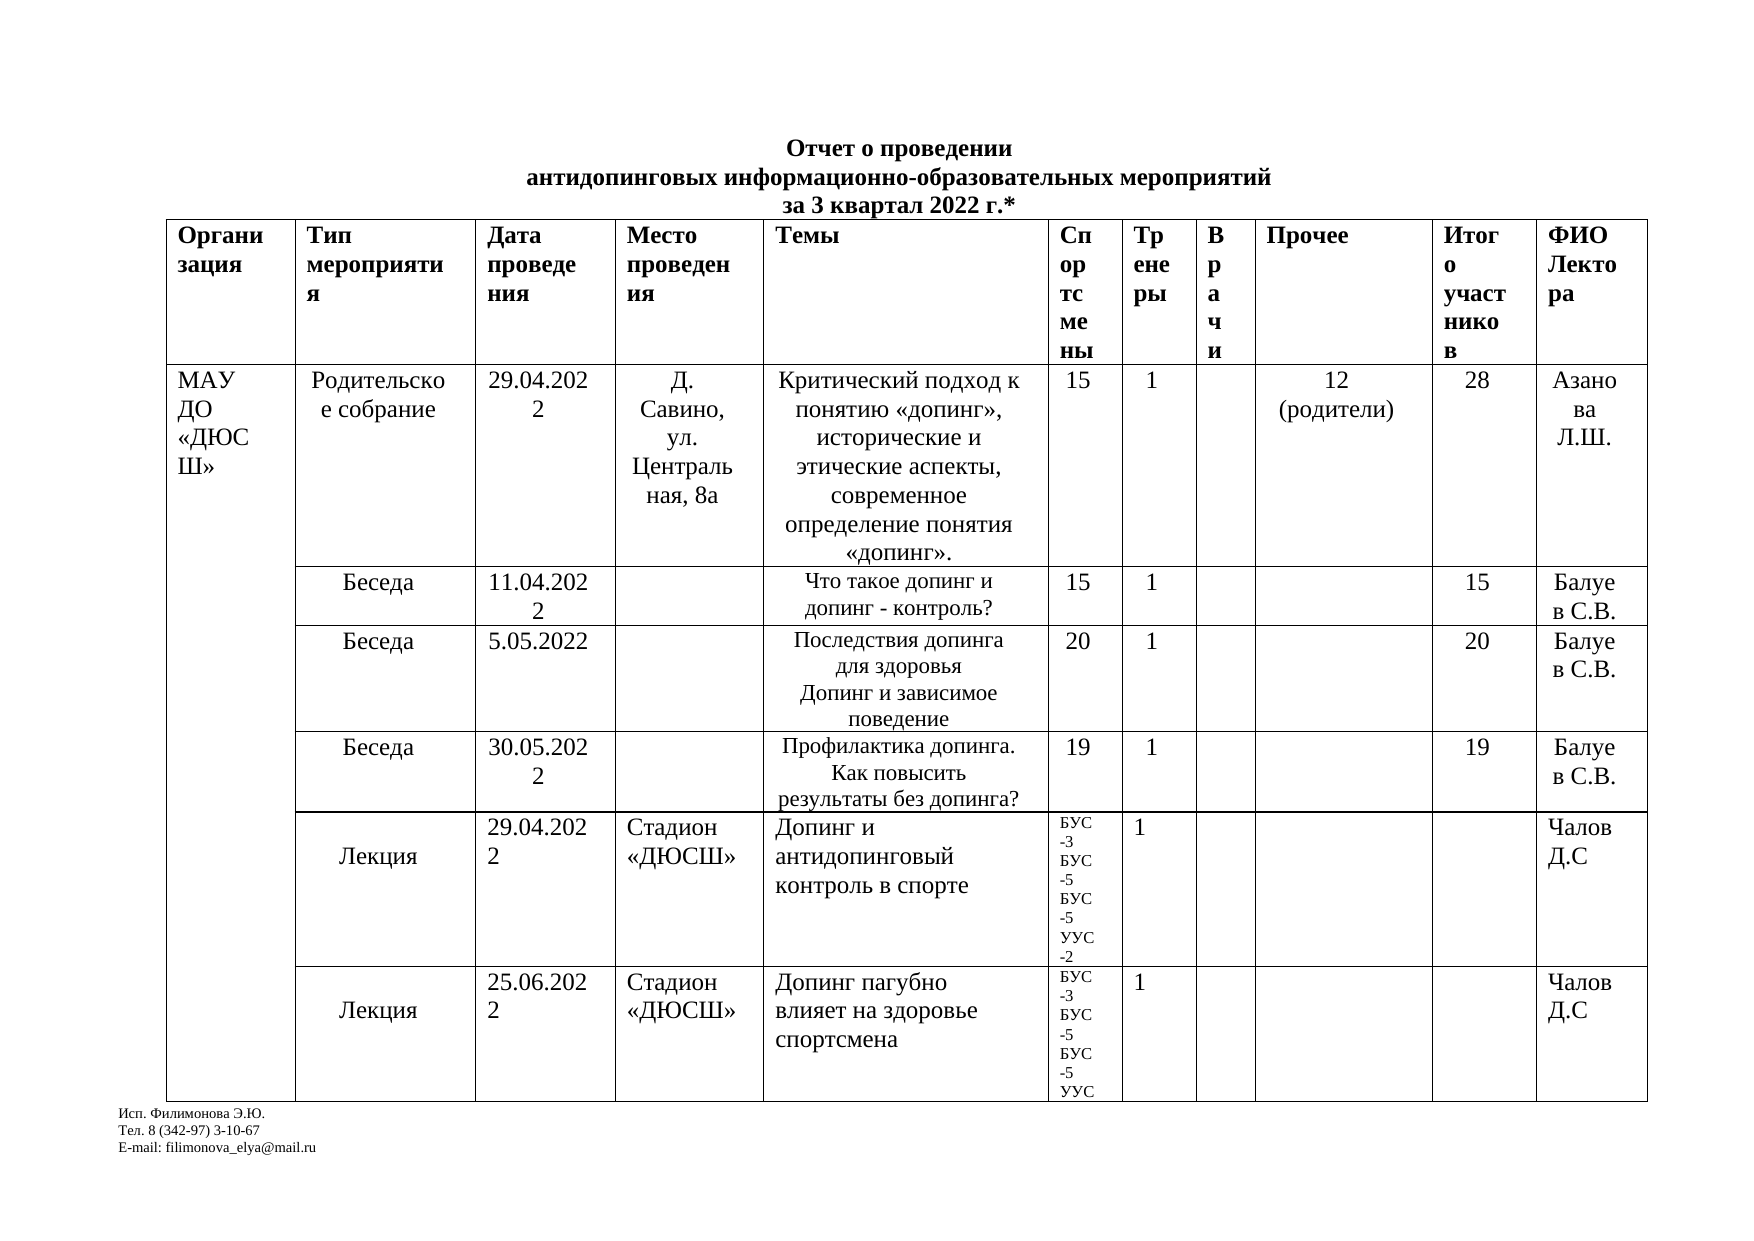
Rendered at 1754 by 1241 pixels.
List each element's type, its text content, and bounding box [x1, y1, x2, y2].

table_cell Балуев С.В. [1537, 626, 1647, 731]
table_cell 11.04.2022 [476, 567, 615, 625]
table_cell Последствия допинга для здоровья Допинг и зависимое поведение [764, 626, 1048, 731]
table_header Тип мероприятия [296, 220, 475, 364]
table_cell Допинг и антидопинговый контроль в спорте [764, 813, 1048, 966]
table_cell 1 [1123, 365, 1196, 566]
table_cell 25.06.2022 [476, 967, 615, 1101]
table_cell 12 (родители) [1256, 365, 1432, 566]
table_cell Беседа [296, 732, 475, 811]
table_cell 1 [1123, 813, 1196, 966]
table_cell 15 [1049, 567, 1122, 625]
table_cell [616, 626, 763, 731]
table_cell [1433, 813, 1536, 966]
table_cell 1 [1123, 732, 1196, 811]
table_cell [1197, 732, 1255, 811]
table_header Прочее [1256, 220, 1432, 364]
table_cell 19 [1433, 732, 1536, 811]
table_cell [1197, 813, 1255, 966]
table_cell [1197, 626, 1255, 731]
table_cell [1049, 967, 1122, 1101]
table_cell Стадион «ДЮСШ» [616, 813, 763, 966]
table_header Тренеры [1123, 220, 1196, 364]
table_cell Азанова Л.Ш. [1537, 365, 1647, 566]
table_cell Беседа [296, 626, 475, 731]
table_cell Стадион «ДЮСШ» [616, 967, 763, 1101]
table_header Организация [167, 220, 295, 364]
table_header Итого участников [1433, 220, 1536, 364]
text Отчет о проведении антидопинговых информационно-образовательных мероприятий за 3 квартал 2022 г.* [177, 133, 1621, 219]
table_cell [764, 967, 1048, 1101]
table_cell Критический подход к понятию «допинг», исторические и этические аспекты, современное определение понятия «допинг». [764, 365, 1048, 566]
table_cell 29.04.2022 [476, 365, 615, 566]
table_cell Д. Савино, ул. Центральная, 8а [616, 365, 763, 566]
table_cell 20 [1433, 626, 1536, 731]
table_header Врачи [1197, 220, 1255, 364]
table_cell 30.05.2022 [476, 732, 615, 811]
table_cell БУС-3 БУС-5 БУС-5 УУС-2 [1049, 813, 1122, 966]
table_cell 5.05.2022 [476, 626, 615, 731]
table_cell [1256, 967, 1432, 1101]
table_cell МАУ ДО «ДЮСШ» [167, 365, 295, 1101]
table_cell [616, 732, 763, 811]
table_cell Беседа [296, 567, 475, 625]
table_cell [616, 567, 763, 625]
table_cell 1 [1123, 967, 1196, 1101]
table_cell [1256, 732, 1432, 811]
table_cell Балуев С.В. [1537, 567, 1647, 625]
table_cell [1256, 813, 1432, 966]
table_cell 1 [1123, 626, 1196, 731]
table_cell 1 [1123, 567, 1196, 625]
table_cell 28 [1433, 365, 1536, 566]
table_cell Лекция [296, 813, 475, 966]
table_cell 20 [1049, 626, 1122, 731]
table_cell Чалов Д.С [1537, 813, 1647, 966]
table_header ФИО Лектора [1537, 220, 1647, 364]
table_header Спортсмены [1049, 220, 1122, 364]
table_cell Что такое допинг и допинг - контроль? [764, 567, 1048, 625]
table_cell Чалов Д.С [1537, 967, 1647, 1101]
table_cell Балуев С.В. [1537, 732, 1647, 811]
table_cell [1197, 567, 1255, 625]
table_cell [1256, 567, 1432, 625]
table_cell Лекция [296, 967, 475, 1101]
table_cell [1256, 626, 1432, 731]
table_header Темы [764, 220, 1048, 364]
table_cell 15 [1433, 567, 1536, 625]
table_cell 15 [1049, 365, 1122, 566]
table_cell Профилактика допинга. Как повысить результаты без допинга? [764, 732, 1048, 811]
table_header Дата проведения [476, 220, 615, 364]
table_header Место проведения [616, 220, 763, 364]
table_cell [1197, 365, 1255, 566]
table_cell 29.04.2022 [476, 813, 615, 966]
table_cell Родительское собрание [296, 365, 475, 566]
table_cell [1197, 967, 1255, 1101]
table_cell 19 [1049, 732, 1122, 811]
table_cell [1433, 967, 1536, 1101]
